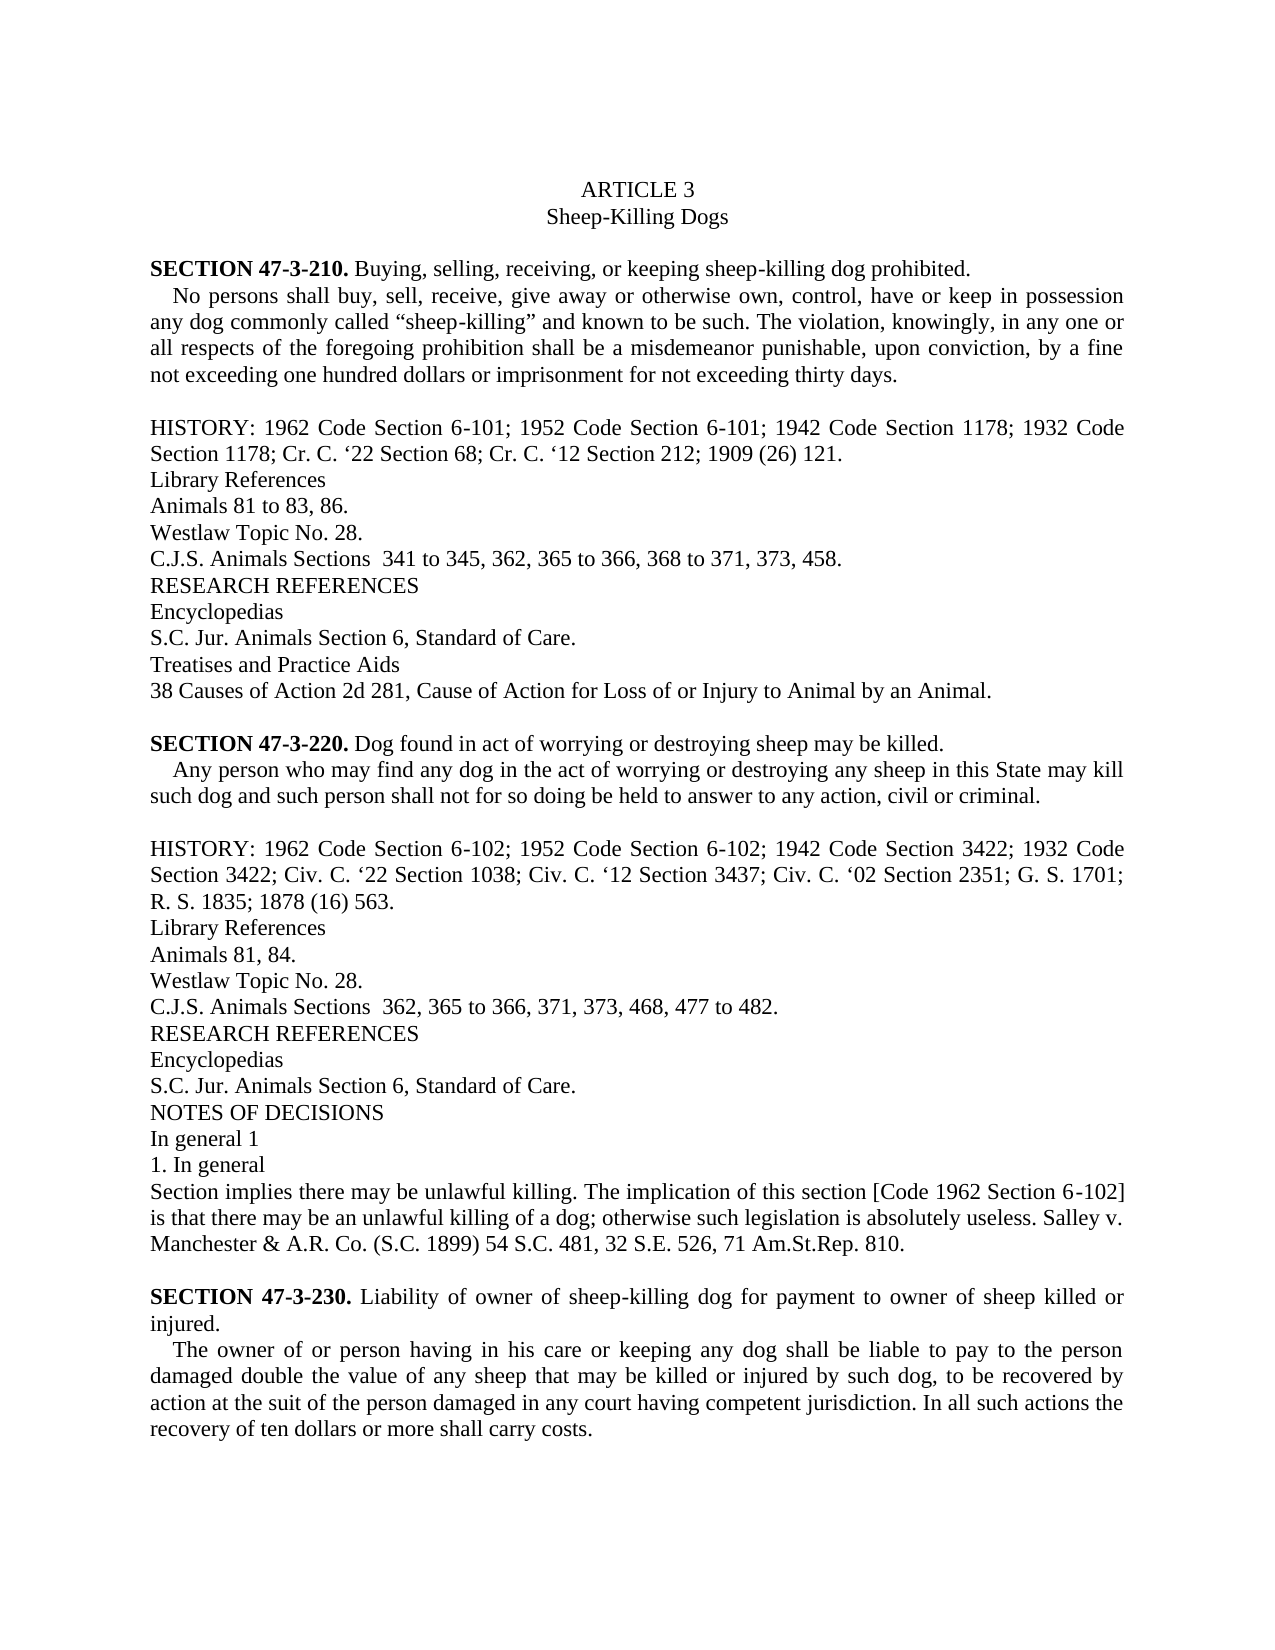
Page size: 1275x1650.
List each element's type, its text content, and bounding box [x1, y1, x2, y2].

text RESEARCH REFERENCES [150, 572, 1125, 598]
text Treatises and Practice Aids [150, 651, 1125, 677]
text Animals 81 to 83, 86. [150, 493, 1125, 519]
text C.J.S. Animals Sections 341 to 345, 362, 365 to 366, 368 to 371, 373, 458. [150, 545, 1125, 572]
text Any person who may find any dog in the act of worrying or destroying any sheep in this State may kill such dog and such person shall not for so doing be held to answer to any action, civil or criminal. [150, 756, 1125, 809]
text ARTICLE 3 [150, 176, 1125, 203]
text Encyclopedias [150, 1046, 1125, 1072]
text In general 1 [150, 1125, 1125, 1151]
text NOTES OF DECISIONS [150, 1099, 1125, 1125]
text Encyclopedias [150, 598, 1125, 624]
text S.C. Jur. Animals Section 6, Standard of Care. [150, 624, 1125, 651]
text The owner of or person having in his care or keeping any dog shall be liable to pay to the person damaged double the value of any sheep that may be killed or injured by such dog, to be recovered by action at the suit of the person damaged in any court having competent jurisdiction. In all such actions the recovery of ten dollars or more shall carry costs. [150, 1336, 1125, 1441]
text No persons shall buy, sell, receive, give away or otherwise own, control, have or keep in possession any dog commonly called “sheep-killing” and known to be such. The violation, knowingly, in any one or all respects of the foregoing prohibition shall be a misdemeanor punishable, upon conviction, by a fine not exceeding one hundred dollars or imprisonment for not exceeding thirty days. [150, 282, 1125, 387]
text Section implies there may be unlawful killing. The implication of this section [Code 1962 Section 6-102] is that there may be an unlawful killing of a dog; otherwise such legislation is absolutely useless. Salley v. Manchester & A.R. Co. (S.C. 1899) 54 S.C. 481, 32 S.E. 526, 71 Am.St.Rep. 810. [150, 1178, 1125, 1257]
text SECTION 47-3-210. Buying, selling, receiving, or keeping sheep-killing dog prohibited. [150, 255, 1125, 282]
text Westlaw Topic No. 28. [150, 967, 1125, 993]
text Sheep-Killing Dogs [150, 203, 1125, 229]
text Library References [150, 914, 1125, 941]
text S.C. Jur. Animals Section 6, Standard of Care. [150, 1072, 1125, 1099]
text SECTION 47-3-230. Liability of owner of sheep-killing dog for payment to owner of sheep killed or injured. [150, 1283, 1125, 1336]
text 38 Causes of Action 2d 281, Cause of Action for Loss of or Injury to Animal by an Animal. [150, 677, 1125, 703]
text C.J.S. Animals Sections 362, 365 to 366, 371, 373, 468, 477 to 482. [150, 993, 1125, 1020]
text HISTORY: 1962 Code Section 6-101; 1952 Code Section 6-101; 1942 Code Section 1178; 1932 Code Section 1178; Cr. C. ‘22 Section 68; Cr. C. ‘12 Section 212; 1909 (26) 121. [150, 413, 1125, 466]
text Library References [150, 466, 1125, 493]
text SECTION 47-3-220. Dog found in act of worrying or destroying sheep may be killed. [150, 730, 1125, 756]
text HISTORY: 1962 Code Section 6-102; 1952 Code Section 6-102; 1942 Code Section 3422; 1932 Code Section 3422; Civ. C. ‘22 Section 1038; Civ. C. ‘12 Section 3437; Civ. C. ‘02 Section 2351; G. S. 1701; R. S. 1835; 1878 (16) 563. [150, 835, 1125, 914]
text 1. In general [150, 1151, 1125, 1178]
text RESEARCH REFERENCES [150, 1020, 1125, 1046]
text Westlaw Topic No. 28. [150, 519, 1125, 545]
text Animals 81, 84. [150, 941, 1125, 967]
